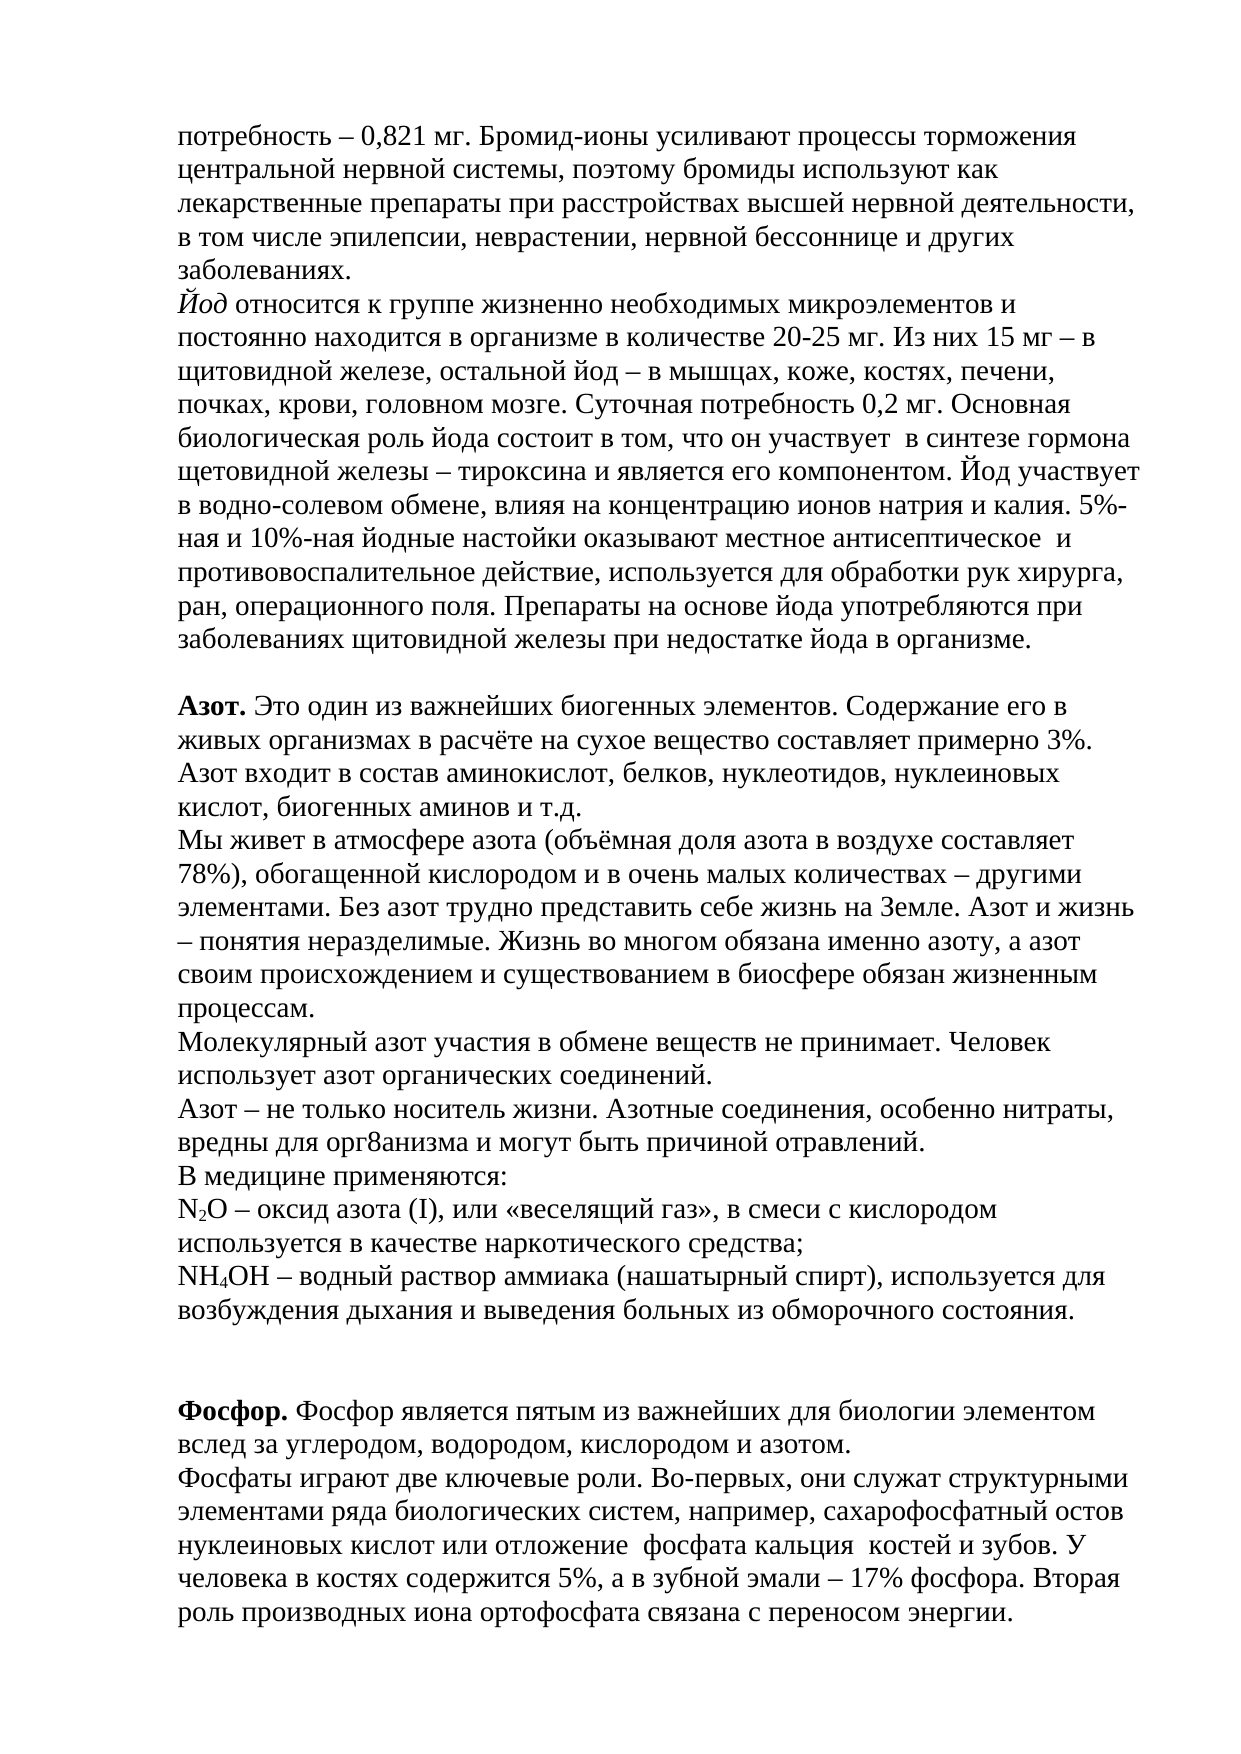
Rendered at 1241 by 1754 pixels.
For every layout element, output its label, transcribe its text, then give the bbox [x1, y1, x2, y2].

text NH4OH – водный раствор аммиака (нашатырный спирт), используется для возбуждения дыхания и выведения больных из обморочного состояния. [177, 1258, 1152, 1326]
text В медицине применяются: [177, 1158, 1152, 1191]
text Йод относится к группе жизненно необходимых микроэлементов и постоянно находится в организме в количестве 20-25 мг. Из них 15 мг – в щитовидной железе, остальной йод – в мышцах, коже, костях, печени, почках, крови, головном мозге. Суточная потребность 0,2 мг. Основная биологическая роль йода состоит в том, что он участвует в синтезе гормона щетовидной железы – тироксина и является его компонентом. Йод участвует в водно-солевом обмене, влияя на концентрацию ионов натрия и калия. 5%-ная и 10%-ная йодные настойки оказывают местное антисептическое и противовоспалительное действие, используется для обработки рук хирурга, ран, операционного поля. Препараты на основе йода употребляются при заболеваниях щитовидной железы при недостатке йода в организме. [177, 286, 1152, 655]
text Азот. Это один из важнейших биогенных элементов. Содержание его в живых организмах в расчёте на сухое вещество составляет примерно 3%. Азот входит в состав аминокислот, белков, нуклеотидов, нуклеиновых кислот, биогенных аминов и т.д. [177, 688, 1152, 822]
text Азот – не только носитель жизни. Азотные соединения, особенно нитраты, вредны для орг8анизма и могут быть причиной отравлений. [177, 1091, 1152, 1158]
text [177, 118, 1152, 286]
text Молекулярный азот участия в обмене веществ не принимает. Человек использует азот органических соединений. [177, 1024, 1152, 1091]
text N2O – оксид азота (I), или «веселящий газ», в смеси с кислородом используется в качестве наркотического средства; [177, 1191, 1152, 1258]
text Фосфаты играют две ключевые роли. Во-первых, они служат структурными элементами ряда биологических систем, например, сахарофосфатный остов нуклеиновых кислот или отложение фосфата кальция костей и зубов. У человека в костях содержится 5%, а в зубной эмали – 17% фосфора. Вторая роль производных иона ортофосфата связана с переносом энергии. [177, 1460, 1152, 1627]
text Мы живет в атмосфере азота (объёмная доля азота в воздухе составляет 78%), обогащенной кислородом и в очень малых количествах – другими элементами. Без азот трудно представить себе жизнь на Земле. Азот и жизнь – понятия неразделимые. Жизнь во многом обязана именно азоту, а азот своим происхождением и существованием в биосфере обязан жизненным процессам. [177, 822, 1152, 1024]
text Фосфор. Фосфор является пятым из важнейших для биологии элементом вслед за углеродом, водородом, кислородом и азотом. [177, 1393, 1152, 1460]
